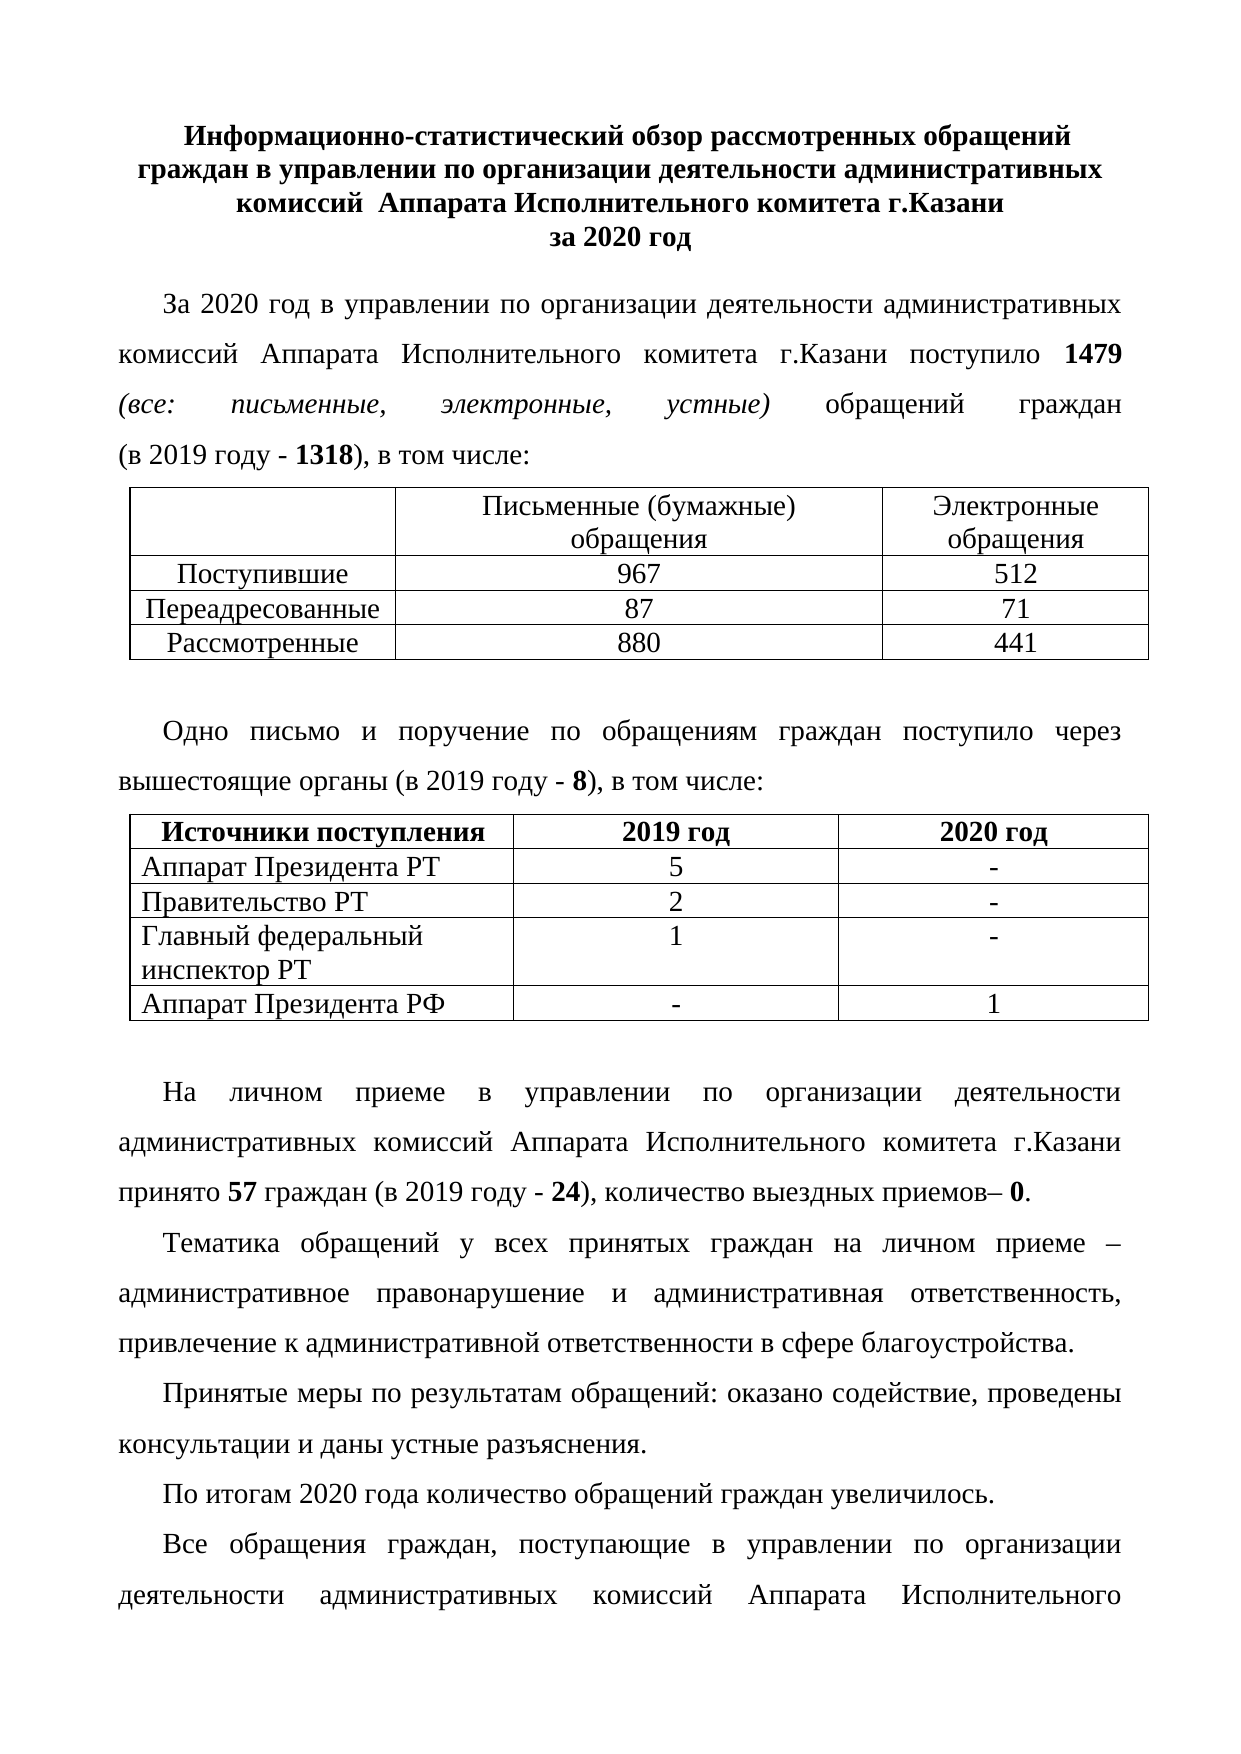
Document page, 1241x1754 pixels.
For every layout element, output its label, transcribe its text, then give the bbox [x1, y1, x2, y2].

table_cell - [839, 849, 1148, 883]
table_header 2019 год [514, 815, 838, 848]
table_cell 967 [396, 556, 882, 590]
table_cell 2 [514, 884, 838, 917]
table_cell Правительство РТ [131, 884, 513, 917]
table_cell 5 [514, 849, 838, 883]
table_cell 880 [396, 625, 882, 659]
table_cell 441 [883, 625, 1148, 659]
text За 2020 год в управлении по организации деятельности административных комиссий Аппарата Исполнительного комитета г.Казани поступило 1479 (все: письменные, электронные, устные) обращений граждан (в 2019 году - 1318), в том числе: [118, 286, 1122, 470]
text Одно письмо и поручение по обращениям граждан поступило через вышестоящие органы (в 2019 году - 8), в том числе: [118, 713, 1122, 797]
table_cell Рассмотренные [131, 625, 395, 659]
text Принятые меры по результатам обращений: оказано содействие, проведены консультации и даны устные разъяснения. [118, 1376, 1122, 1459]
table_cell 512 [883, 556, 1148, 590]
table_cell 71 [883, 591, 1148, 624]
text Тематика обращений у всех принятых граждан на личном приеме – административное правонарушение и административная ответственность, привлечение к административной ответственности в сфере благоустройства. [118, 1225, 1122, 1359]
table_cell - [839, 918, 1148, 985]
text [118, 1527, 1122, 1610]
table_header [131, 488, 395, 555]
table_cell 1 [839, 986, 1148, 1020]
table_cell 87 [396, 591, 882, 624]
table_cell Переадресованные [131, 591, 395, 624]
table_cell Главный федеральный инспектор РТ [131, 918, 513, 985]
table_header Источники поступления [131, 815, 513, 848]
text По итогам 2020 года количество обращений граждан увеличилось. [118, 1476, 1122, 1510]
table_header Электронные обращения [883, 488, 1148, 555]
table_header 2020 год [839, 815, 1148, 848]
text Информационно-статистический обзор рассмотренных обращений граждан в управлении по организации деятельности административных комиссий Аппарата Исполнительного комитета г.Казани [118, 118, 1122, 219]
table_cell - [514, 986, 838, 1020]
table_cell Аппарат Президента РФ [131, 986, 513, 1020]
table_header Письменные (бумажные) обращения [396, 488, 882, 555]
text за 2020 год [118, 219, 1122, 252]
table_cell Поступившие [131, 556, 395, 590]
table_cell Аппарат Президента РТ [131, 849, 513, 883]
text На личном приеме в управлении по организации деятельности административных комиссий Аппарата Исполнительного комитета г.Казани принято 57 граждан (в 2019 году - 24), количество выездных приемов– 0. [118, 1074, 1122, 1208]
table_cell - [839, 884, 1148, 917]
table_cell 1 [514, 918, 838, 985]
